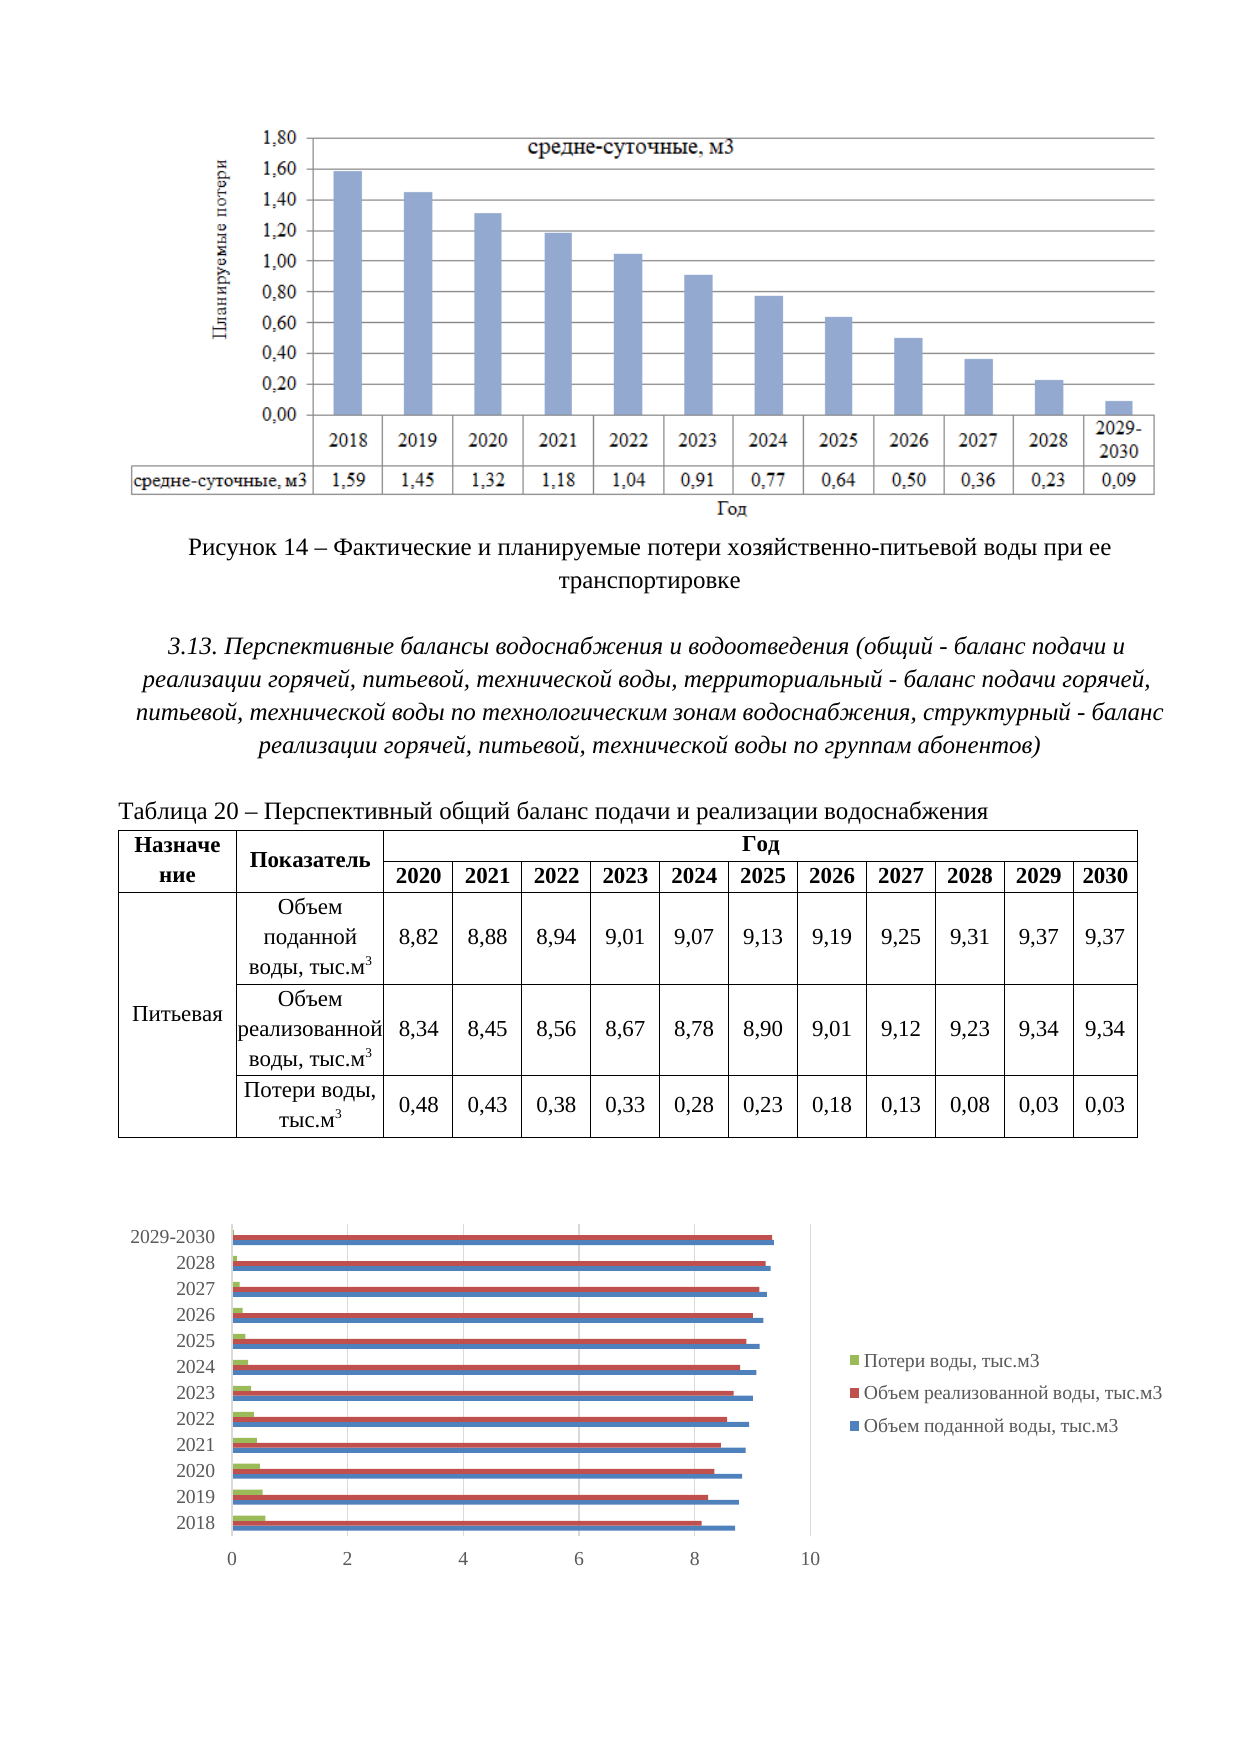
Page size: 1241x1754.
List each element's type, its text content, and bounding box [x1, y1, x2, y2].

table_cell 9,25 [867, 893, 935, 984]
table_cell 8,34 [384, 985, 452, 1075]
table_cell 0,23 [729, 1076, 797, 1137]
table_cell 2026 [798, 862, 866, 892]
table_cell 2023 [591, 862, 659, 892]
table_cell 0,18 [798, 1076, 866, 1137]
table_cell 2021 [453, 862, 521, 892]
table_cell 2020 [384, 862, 452, 892]
text Рисунок 14 – Фактические и планируемые потери хозяйственно-питьевой воды при ее транспортировке [118, 532, 1181, 594]
table_cell 9,13 [729, 893, 797, 984]
table_cell 9,37 [1005, 893, 1073, 984]
table_cell 0,08 [936, 1076, 1004, 1137]
table_cell 8,45 [453, 985, 521, 1075]
table_cell 9,19 [798, 893, 866, 984]
table_cell 0,38 [522, 1076, 590, 1137]
table_cell 8,94 [522, 893, 590, 984]
table_cell 2029 [1005, 862, 1073, 892]
table_cell 8,67 [591, 985, 659, 1075]
table_cell Питьевая [119, 893, 236, 1137]
table_cell 9,07 [660, 893, 728, 984]
table_cell 9,34 [1005, 985, 1073, 1075]
table_cell 8,82 [384, 893, 452, 984]
subtitle 3.13. Перспективные балансы водоснабжения и водоотведения (общий - баланс подачи и реализации горячей, питьевой, технической воды, территориальный - баланс подачи горячей, питьевой, технической воды по технологическим зонам водоснабжения, структурный - баланс реализации горячей, питьевой, технической воды по группам абонентов) [118, 631, 1181, 759]
table_cell 0,13 [867, 1076, 935, 1137]
table_header Показатель [237, 831, 383, 892]
table_cell Объем поданной воды, тыс.м3 [237, 893, 383, 984]
table_cell 0,43 [453, 1076, 521, 1137]
table_cell 2022 [522, 862, 590, 892]
table_cell 9,31 [936, 893, 1004, 984]
table_cell 0,03 [1074, 1076, 1137, 1137]
table_cell 2030 [1074, 862, 1137, 892]
table_header Год [384, 831, 1137, 861]
table_cell 0,33 [591, 1076, 659, 1137]
table_cell 0,28 [660, 1076, 728, 1137]
table_header Назначение [119, 831, 236, 892]
table_cell 2027 [867, 862, 935, 892]
table_cell 2028 [936, 862, 1004, 892]
table_cell Потери воды, тыс.м3 [237, 1076, 383, 1137]
table_cell 8,78 [660, 985, 728, 1075]
table_cell Объем реализованной воды, тыс.м3 [237, 985, 383, 1075]
table_cell 0,03 [1005, 1076, 1073, 1137]
table_cell 8,88 [453, 893, 521, 984]
table_cell 9,37 [1074, 893, 1137, 984]
table_cell 0,48 [384, 1076, 452, 1137]
picture [118, 118, 1182, 529]
table_cell 9,01 [798, 985, 866, 1075]
table_cell 9,34 [1074, 985, 1137, 1075]
table_cell 2024 [660, 862, 728, 892]
table_cell 9,12 [867, 985, 935, 1075]
table_cell 2025 [729, 862, 797, 892]
table_cell 9,23 [936, 985, 1004, 1075]
table_cell 9,01 [591, 893, 659, 984]
text Таблица 20 – Перспективный общий баланс подачи и реализации водоснабжения [118, 796, 1181, 825]
table_cell 8,56 [522, 985, 590, 1075]
table_cell 8,90 [729, 985, 797, 1075]
